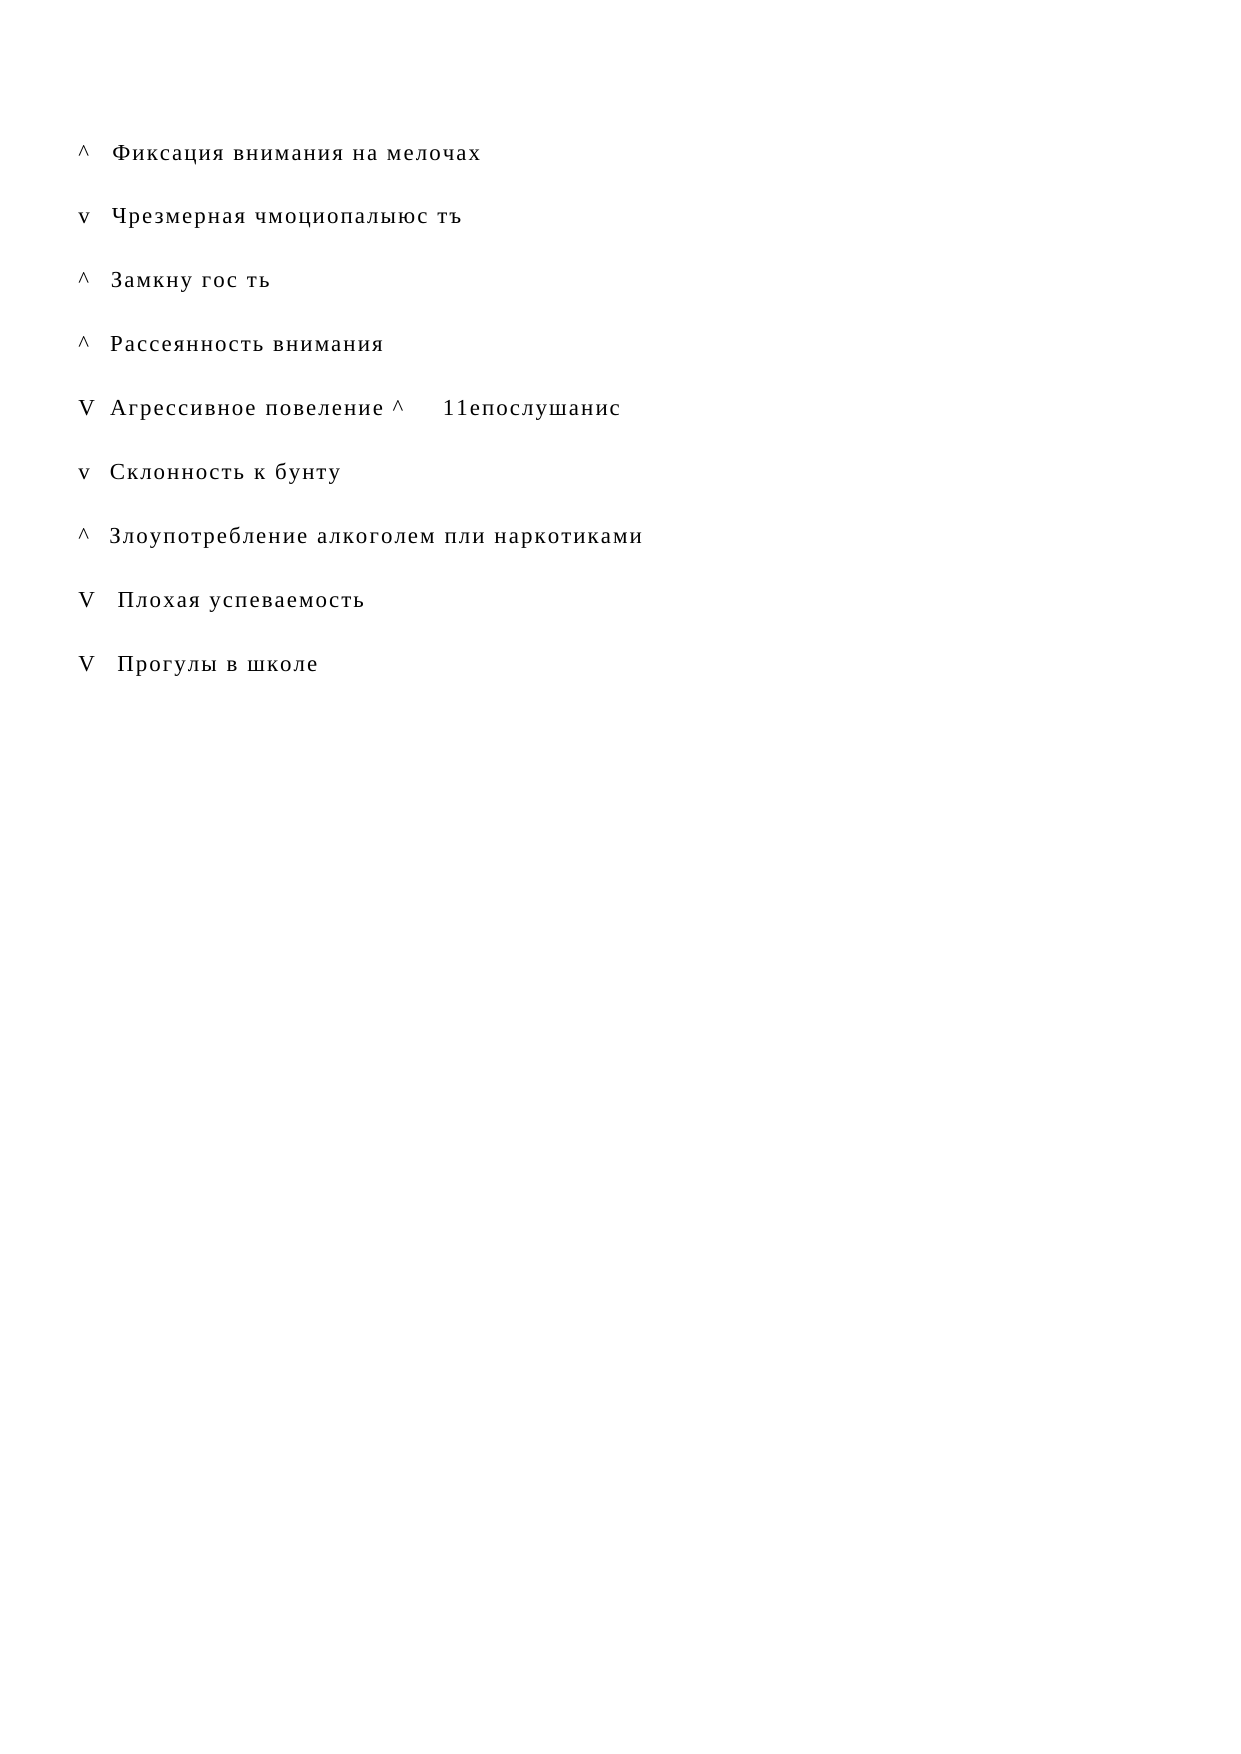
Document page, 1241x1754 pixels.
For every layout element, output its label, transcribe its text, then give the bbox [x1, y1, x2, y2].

text v Склонность к бунту [78, 429, 1208, 493]
list Плохая успеваемость [78, 557, 1208, 621]
text ^ Злоупотребление алкоголем пли наркотиками [78, 493, 1208, 557]
text ^ Фиксация внимания на мелочах [78, 109, 1208, 173]
list Прогулы в школе [78, 621, 1208, 684]
text v Чрезмерная чмоциопалыюс тъ [78, 173, 1208, 237]
text ^ Замкну гос ть [78, 237, 1208, 301]
list Агрессивное повеление ^ 11епослушанис [78, 365, 815, 429]
text ^ Рассеянность внимания [78, 301, 1208, 365]
